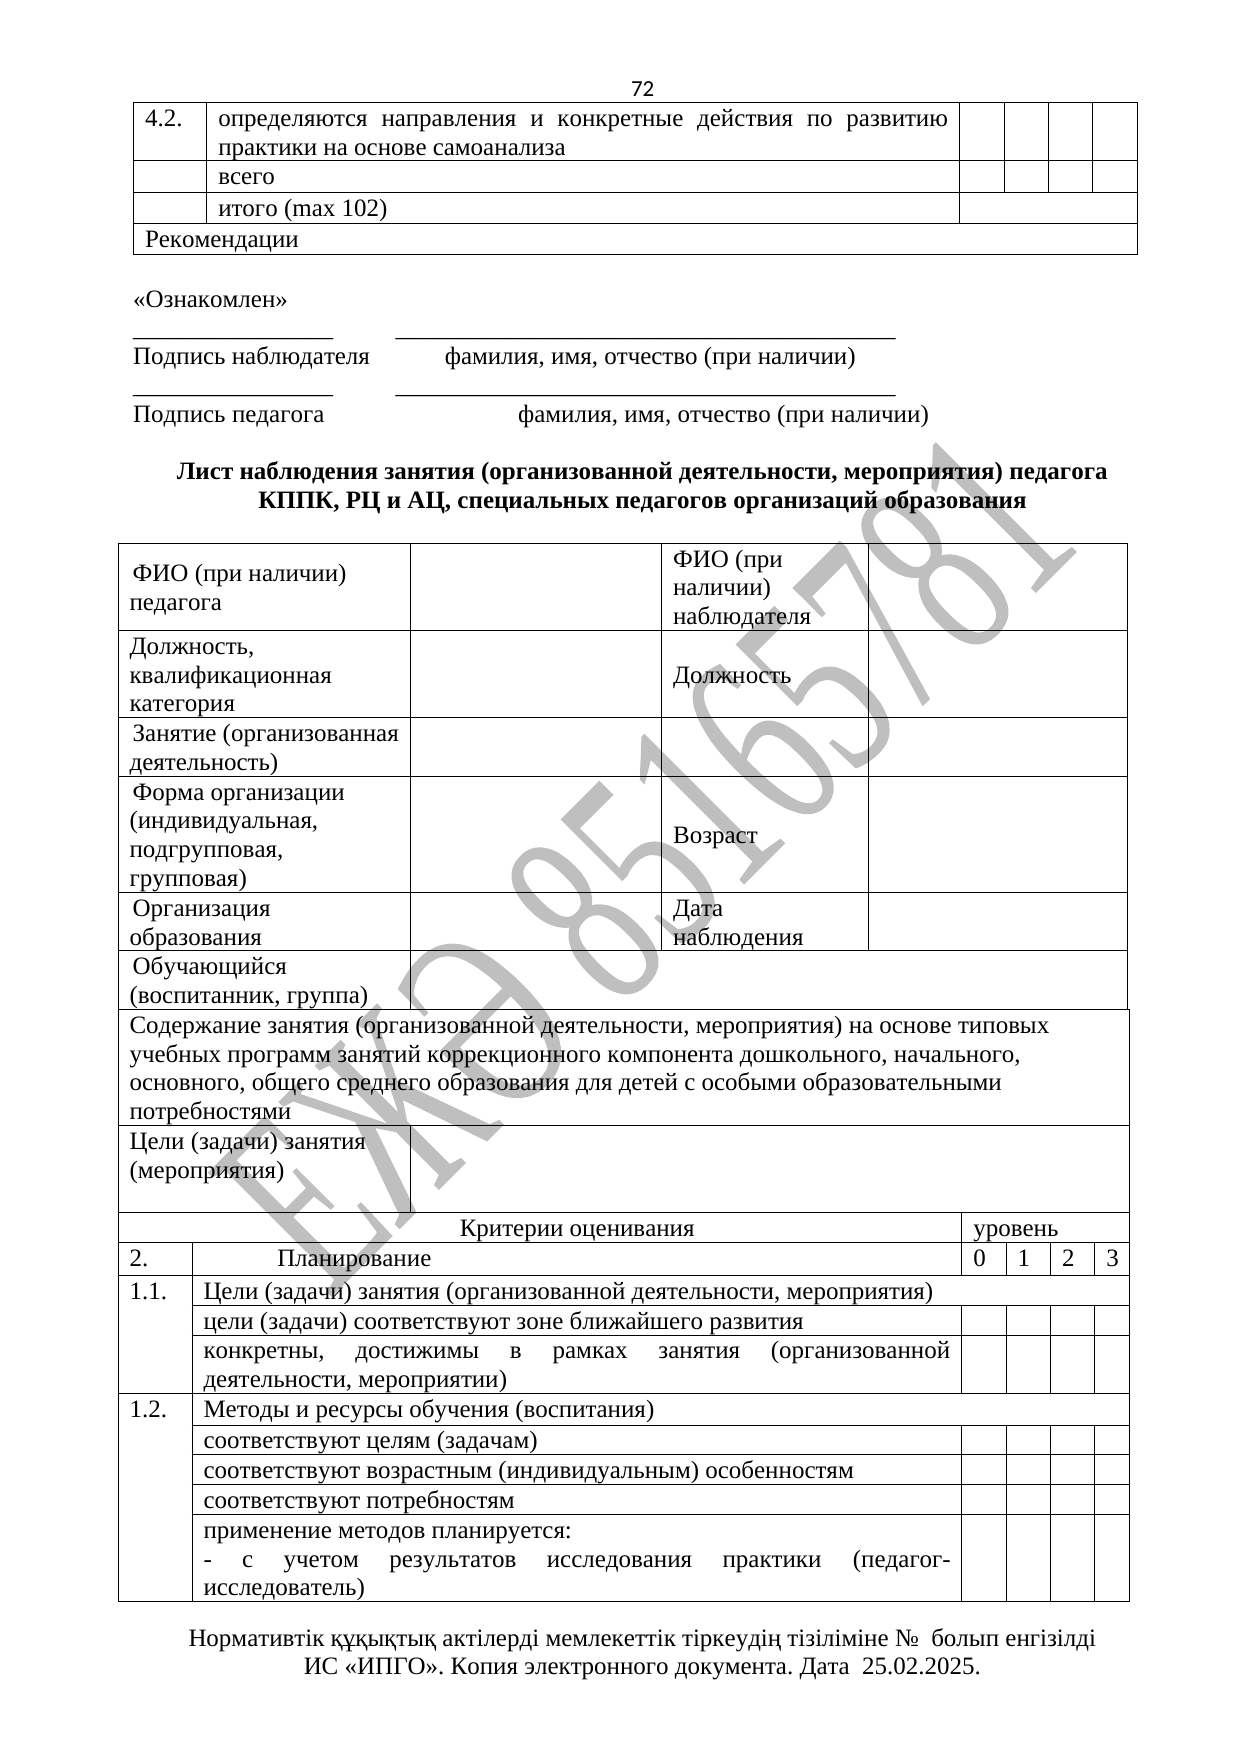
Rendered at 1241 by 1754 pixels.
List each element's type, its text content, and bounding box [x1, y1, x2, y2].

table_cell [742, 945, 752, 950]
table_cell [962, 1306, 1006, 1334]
table_cell [1005, 103, 1048, 160]
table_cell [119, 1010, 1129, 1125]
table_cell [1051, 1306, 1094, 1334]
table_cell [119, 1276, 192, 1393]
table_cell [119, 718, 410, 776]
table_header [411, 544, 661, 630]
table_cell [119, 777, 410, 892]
table_cell определяются направления и конкретные действия по развитию практики на основе самоанализа [207, 103, 959, 160]
table_cell [960, 103, 1004, 160]
text ________________ ________________________________________ [133, 313, 1152, 341]
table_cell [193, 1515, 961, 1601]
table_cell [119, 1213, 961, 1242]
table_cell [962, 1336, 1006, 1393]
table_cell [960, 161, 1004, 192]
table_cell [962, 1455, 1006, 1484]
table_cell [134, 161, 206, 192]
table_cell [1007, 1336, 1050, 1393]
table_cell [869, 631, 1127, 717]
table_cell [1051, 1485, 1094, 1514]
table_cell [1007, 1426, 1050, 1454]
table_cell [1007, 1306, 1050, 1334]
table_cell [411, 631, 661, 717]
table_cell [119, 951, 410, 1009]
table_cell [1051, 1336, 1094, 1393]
table_cell [1049, 103, 1092, 160]
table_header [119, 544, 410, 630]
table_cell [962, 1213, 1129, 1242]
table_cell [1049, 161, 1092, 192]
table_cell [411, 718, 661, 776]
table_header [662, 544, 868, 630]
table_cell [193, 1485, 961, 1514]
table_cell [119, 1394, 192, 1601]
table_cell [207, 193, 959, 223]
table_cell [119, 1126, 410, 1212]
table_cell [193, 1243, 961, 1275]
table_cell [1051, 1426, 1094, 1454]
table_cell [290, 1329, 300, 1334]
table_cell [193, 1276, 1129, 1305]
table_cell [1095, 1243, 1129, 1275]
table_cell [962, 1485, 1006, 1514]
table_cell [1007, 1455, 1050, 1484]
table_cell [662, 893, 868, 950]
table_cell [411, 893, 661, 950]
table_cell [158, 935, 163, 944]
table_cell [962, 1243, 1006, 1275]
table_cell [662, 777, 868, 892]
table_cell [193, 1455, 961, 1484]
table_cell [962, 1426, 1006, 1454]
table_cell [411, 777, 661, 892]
text «Ознакомлен» [133, 284, 1152, 313]
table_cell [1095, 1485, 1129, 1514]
text ________________ ________________________________________ [133, 370, 1152, 399]
table_cell [1093, 103, 1137, 160]
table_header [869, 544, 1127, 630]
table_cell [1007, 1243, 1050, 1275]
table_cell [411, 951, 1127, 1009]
text Лист наблюдения занятия (организованной деятельности, мероприятия) педагога КППК, РЦ и АЦ, специальных педагогов организаций образования [133, 456, 1152, 514]
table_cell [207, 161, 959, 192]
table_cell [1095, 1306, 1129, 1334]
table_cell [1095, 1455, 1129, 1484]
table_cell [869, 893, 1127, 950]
table_cell 4.2. [134, 103, 206, 160]
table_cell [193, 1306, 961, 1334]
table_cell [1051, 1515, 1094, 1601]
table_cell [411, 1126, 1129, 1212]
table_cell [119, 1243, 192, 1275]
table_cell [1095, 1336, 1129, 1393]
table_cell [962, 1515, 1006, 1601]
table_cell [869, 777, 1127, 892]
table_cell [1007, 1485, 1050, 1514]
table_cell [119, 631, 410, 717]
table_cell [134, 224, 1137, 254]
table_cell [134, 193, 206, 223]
text Подпись наблюдателя фамилия, имя, отчество (при наличии) [133, 341, 1152, 370]
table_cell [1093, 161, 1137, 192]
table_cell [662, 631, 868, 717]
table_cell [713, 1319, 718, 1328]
text Подпись педагога фамилия, имя, отчество (при наличии) [133, 399, 1152, 428]
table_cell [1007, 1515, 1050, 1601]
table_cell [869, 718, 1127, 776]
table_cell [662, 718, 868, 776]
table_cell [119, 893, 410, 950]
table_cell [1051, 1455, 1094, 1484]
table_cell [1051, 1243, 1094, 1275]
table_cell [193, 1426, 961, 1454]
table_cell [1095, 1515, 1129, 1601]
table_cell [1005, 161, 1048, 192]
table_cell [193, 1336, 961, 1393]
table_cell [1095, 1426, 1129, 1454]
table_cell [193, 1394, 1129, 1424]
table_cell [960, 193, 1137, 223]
